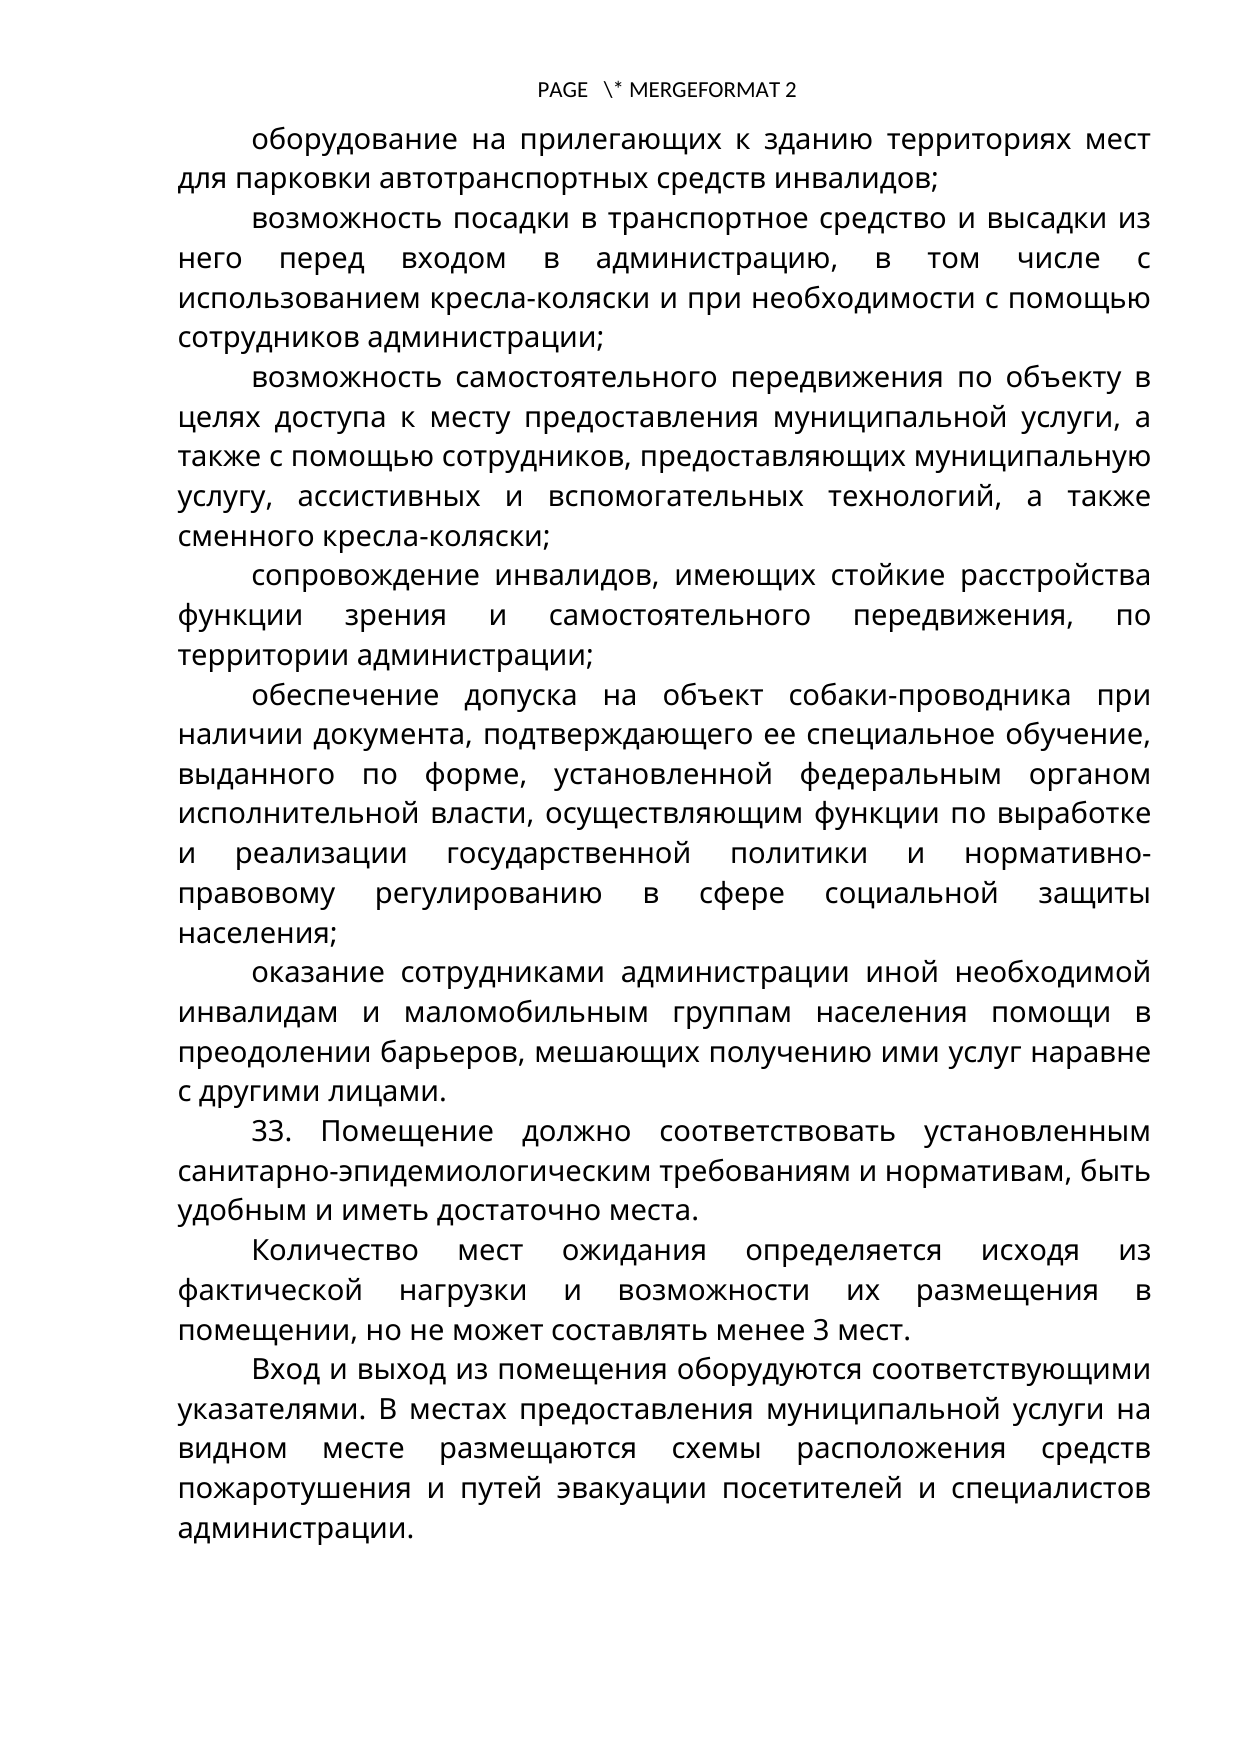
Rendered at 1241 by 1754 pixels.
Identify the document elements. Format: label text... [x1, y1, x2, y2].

text Вход и выход из помещения оборудуются соответствующими указателями. В местах предоставления муниципальной услуги на видном месте размещаются схемы расположения средств пожаротушения и путей эвакуации посетителей и специалистов администрации. [177, 1348, 1152, 1547]
text Количество мест ожидания определяется исходя из фактической нагрузки и возможности их размещения в помещении, но не может составлять менее 3 мест. [177, 1229, 1152, 1348]
text оказание сотрудниками администрации иной необходимой инвалидам и маломобильным группам населения помощи в преодолении барьеров, мешающих получению ими услуг наравне с другими лицами. [177, 952, 1152, 1110]
text обеспечение допуска на объект собаки-проводника при наличии документа, подтверждающего ее специальное обучение, выданного по форме, установленной федеральным органом исполнительной власти, осуществляющим функции по выработке и реализации государственной политики и нормативно-правовому регулированию в сфере социальной защиты населения; [177, 674, 1152, 952]
text возможность посадки в транспортное средство и высадки из него перед входом в администрацию, в том числе с использованием кресла-коляски и при необходимости с помощью сотрудников администрации; [177, 197, 1152, 356]
text оборудование на прилегающих к зданию территориях мест для парковки автотранспортных средств инвалидов; [177, 118, 1152, 197]
text 33. Помещение должно соответствовать установленным санитарно-эпидемиологическим требованиям и нормативам, быть удобным и иметь достаточно места. [177, 1110, 1152, 1229]
text сопровождение инвалидов, имеющих стойкие расстройства функции зрения и самостоятельного передвижения, по территории администрации; [177, 555, 1152, 674]
text возможность самостоятельного передвижения по объекту в целях доступа к месту предоставления муниципальной услуги, а также с помощью сотрудников, предоставляющих муниципальную услугу, ассистивных и вспомогательных технологий, а также сменного кресла-коляски; [177, 356, 1152, 555]
